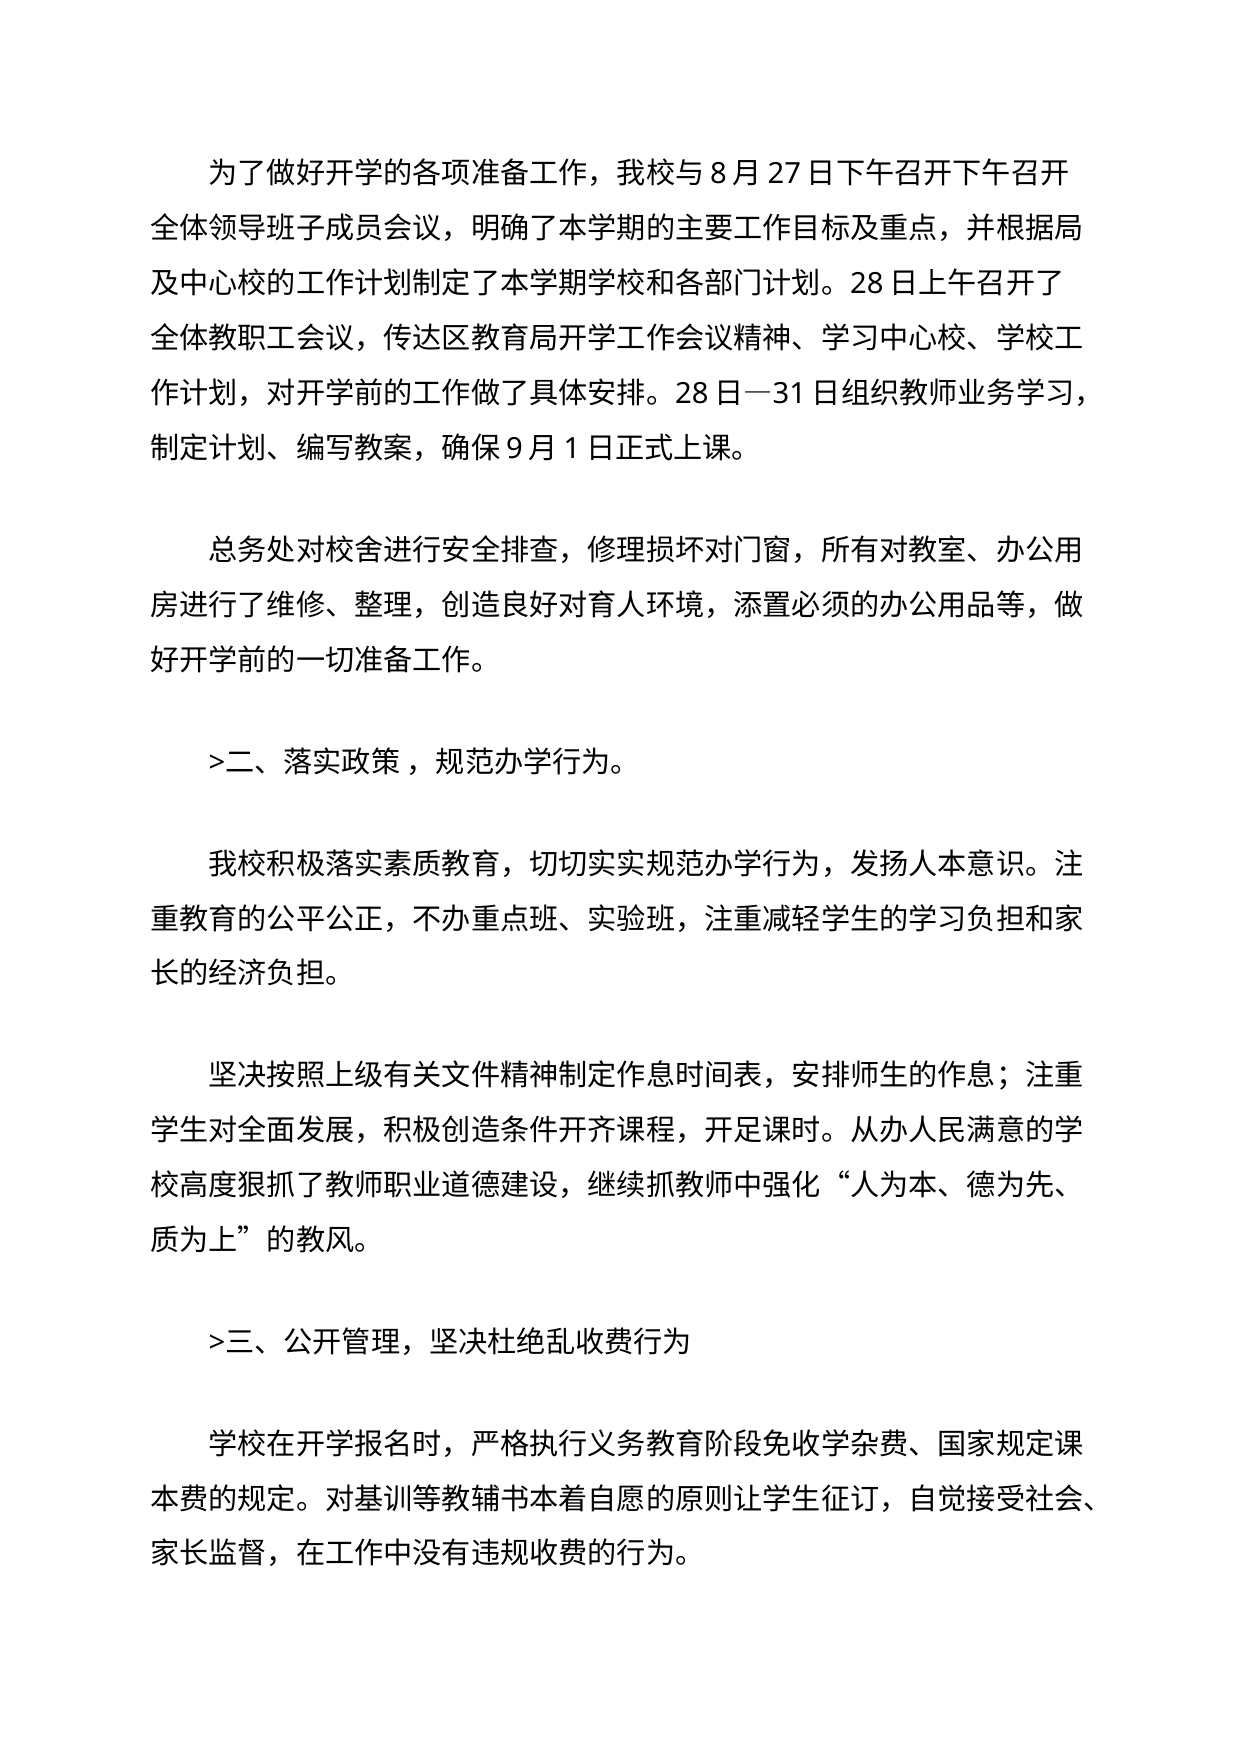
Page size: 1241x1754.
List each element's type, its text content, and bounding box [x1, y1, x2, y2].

text >二、落实政策 ，规范办学行为。 [150, 738, 1090, 781]
text 坚决按照上级有关文件精神制定作息时间表，安排师生的作息；注重学生对全面发展，积极创造条件开齐课程，开足课时。从办人民满意的学校高度狠抓了教师职业道德建设，继续抓教师中强化“人为本、德为先、质为上”的教风。 [150, 1052, 1090, 1259]
text 总务处对校舍进行安全排查，修理损坏对门窗，所有对教室、办公用房进行了维修、整理，创造良好对育人环境，添置必须的办公用品等，做好开学前的一切准备工作。 [150, 527, 1090, 679]
text >三、公开管理，坚决杜绝乱收费行为 [150, 1318, 1090, 1361]
text 为了做好开学的各项准备工作，我校与8月27日下午召开下午召开全体领导班子成员会议，明确了本学期的主要工作目标及重点，并根据局及中心校的工作计划制定了本学期学校和各部门计划。28日上午召开了全体教职工会议，传达区教育局开学工作会议精神、学习中心校、学校工作计划，对开学前的工作做了具体安排。28日—31日组织教师业务学习，制定计划、编写教案，确保9月1日正式上课。 [150, 150, 1090, 467]
text 学校在开学报名时，严格执行义务教育阶段免收学杂费、国家规定课本费的规定。对基训等教辅书本着自愿的原则让学生征订，自觉接受社会、家长监督，在工作中没有违规收费的行为。 [150, 1420, 1090, 1572]
text 我校积极落实素质教育，切切实实规范办学行为，发扬人本意识。注重教育的公平公正，不办重点班、实验班，注重减轻学生的学习负担和家长的经济负担。 [150, 840, 1090, 992]
